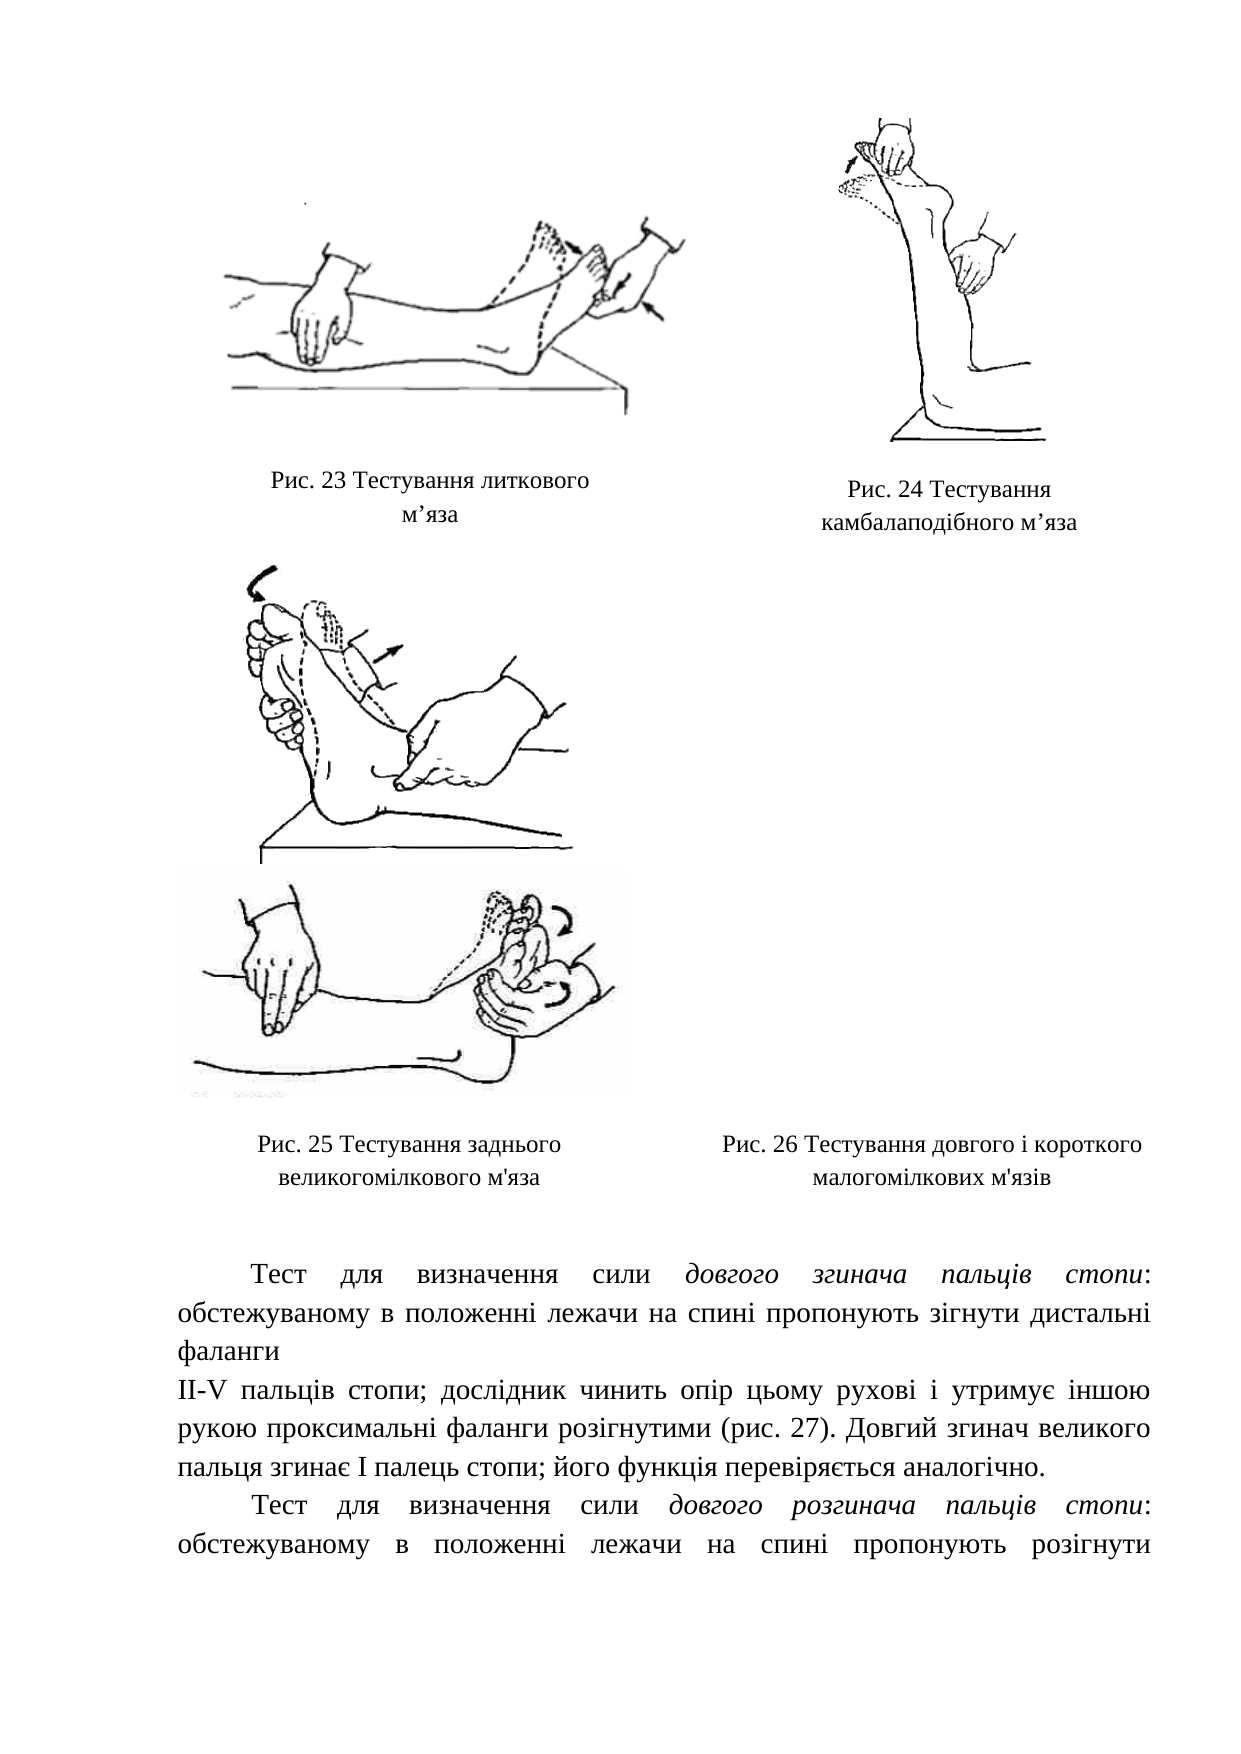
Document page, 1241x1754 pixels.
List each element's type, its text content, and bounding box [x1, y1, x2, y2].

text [177, 1487, 1152, 1559]
picture [221, 562, 594, 864]
text Тест для визначення сили довгого згинача пальців стопи: обстежуваному в положенні лежачи на спині пропонують зігнути дистальні фаланги ІІ-V пальців стопи; дослідник чинить опір цьому рухові і утримує іншою рукою проксимальні фаланги розігнутими (рис. 27). Довгий згинач великого пальця згинає I палець стопи; його функція перевіряється аналогічно. [177, 1256, 1152, 1482]
picture [808, 118, 1057, 442]
picture [206, 175, 692, 442]
picture [177, 867, 629, 1098]
